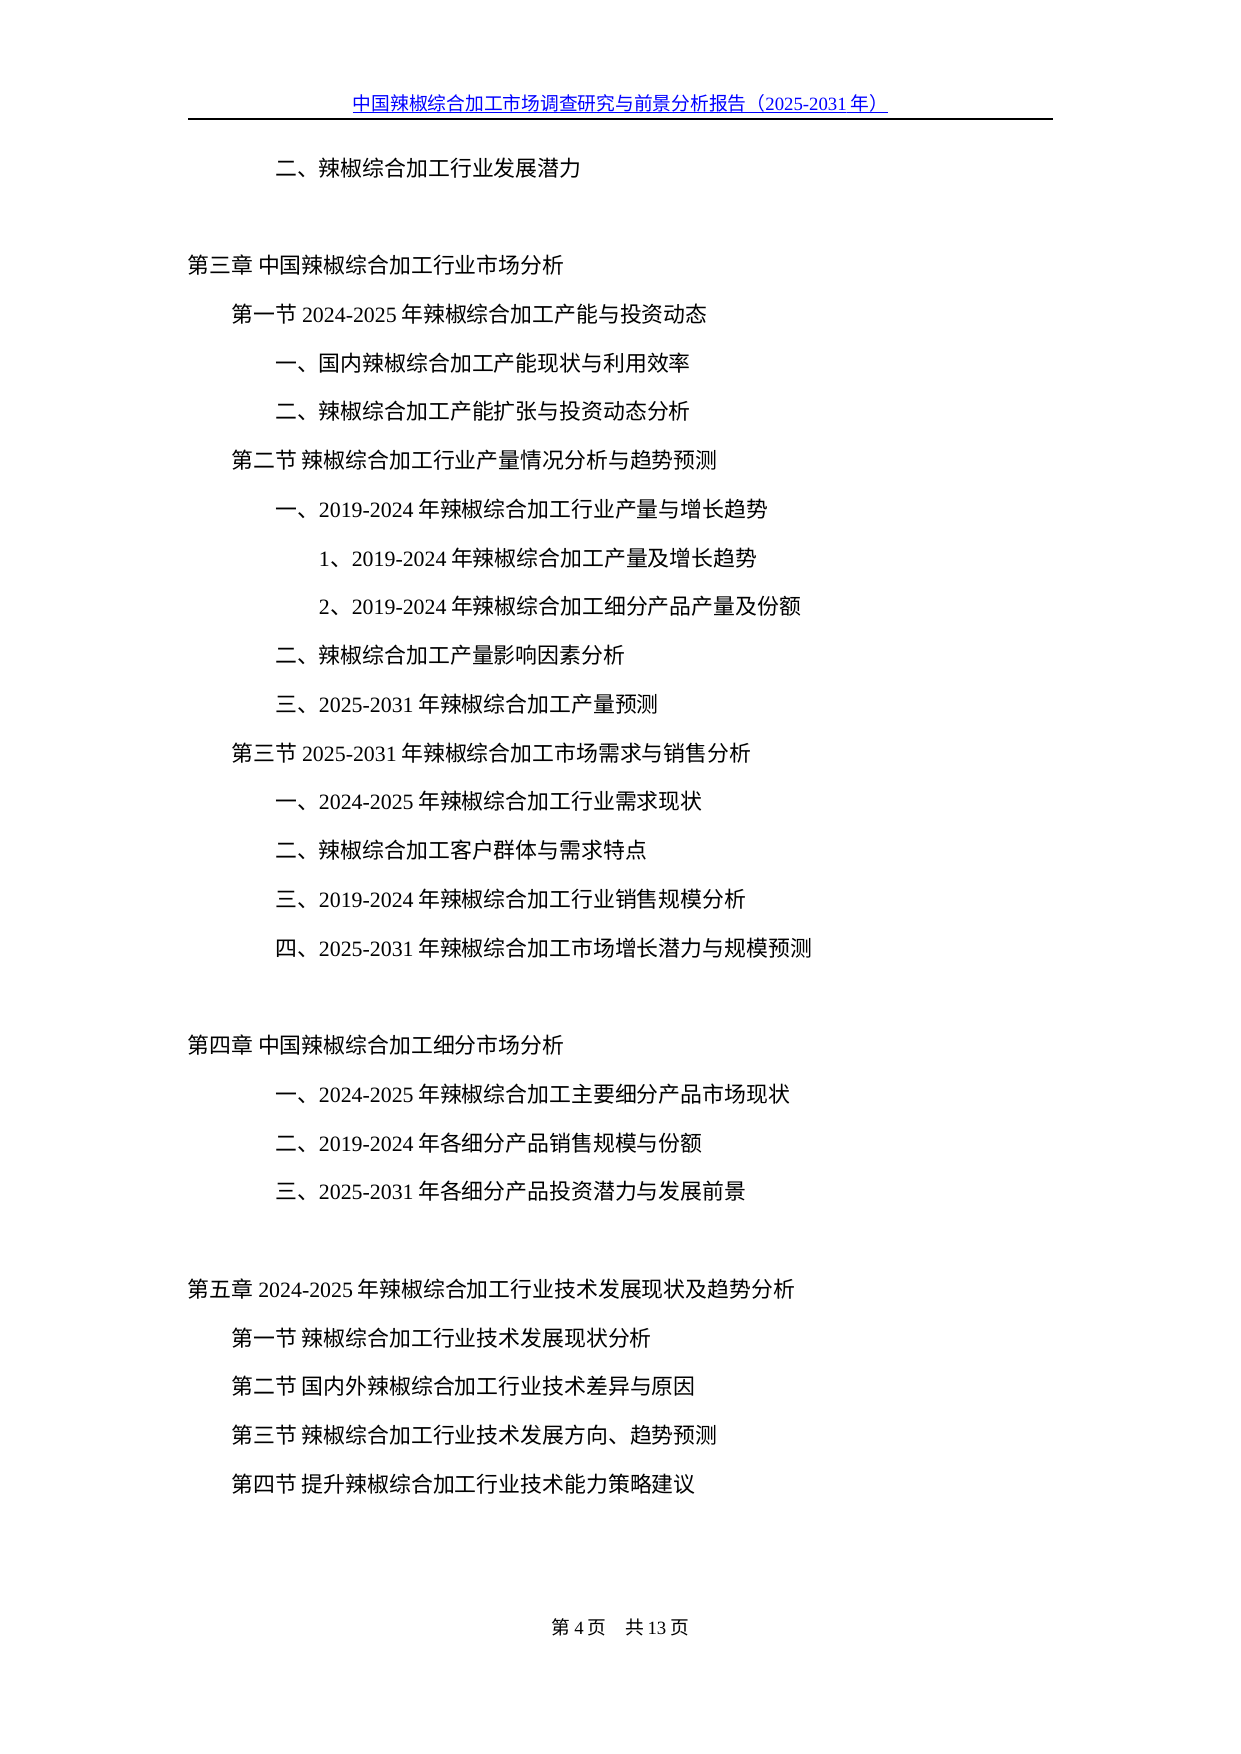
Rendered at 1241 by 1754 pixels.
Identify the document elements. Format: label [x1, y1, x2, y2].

text [187, 150, 1053, 1499]
